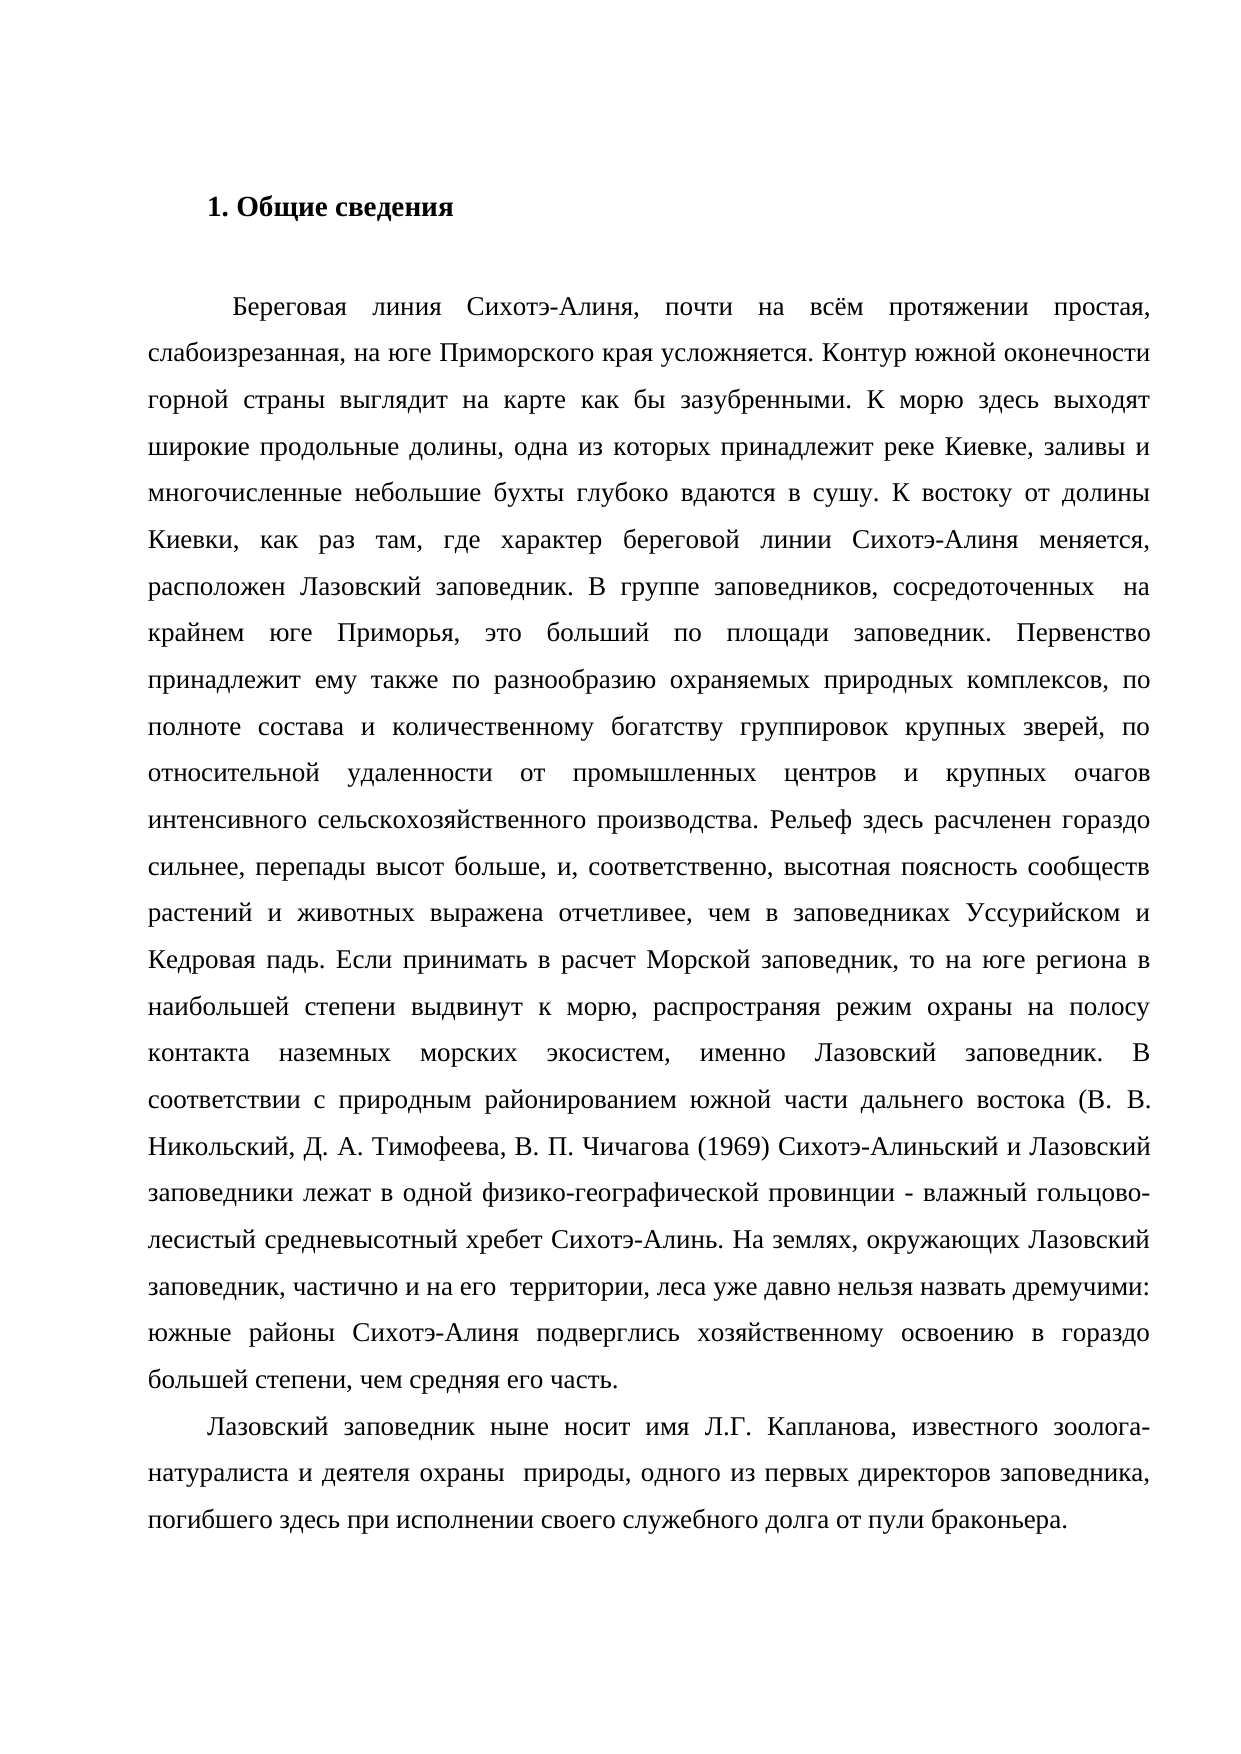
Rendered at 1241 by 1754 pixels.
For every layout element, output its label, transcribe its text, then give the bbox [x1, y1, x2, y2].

text Береговая линия Сихотэ-Алиня, почти на всём протяжении простая, слабоизрезанная, на юге Приморского края усложняется. Контур южной оконечности горной страны выглядит на карте как бы зазубренными. К морю здесь выходят широкие продольные долины, одна из которых принадлежит реке Киевке, заливы и многочисленные небольшие бухты глубоко вдаются в сушу. К востоку от долины Киевки, как раз там, где характер береговой линии Сихотэ-Алиня меняется, расположен Лазовский заповедник. В группе заповедников, сосредоточенных на крайнем юге Приморья, это больший по площади заповедник. Первенство принадлежит ему также по разнообразию охраняемых природных комплексов, по полноте состава и количественному богатству группировок крупных зверей, по относительной удаленности от промышленных центров и крупных очагов интенсивного сельскохозяйственного производства. Рельеф здесь расчленен гораздо сильнее, перепады высот больше, и, соответственно, высотная поясность сообществ растений и животных выражена отчетливее, чем в заповедниках Уссурийском и Кедровая падь. Если принимать в расчет Морской заповедник, то на юге региона в наибольшей степени выдвинут к морю, распространяя режим охраны на полосу контакта наземных морских экосистем, именно Лазовский заповедник. В соответствии с природным районированием южной части дальнего востока (В. В. Никольский, Д. А. Тимофеева, В. П. Чичагова (1969) Сихотэ-Алиньский и Лазовский заповедники лежат в одной физико-географической провинции - влажный гольцово-лесистый средневысотный хребет Сихотэ-Алинь. На землях, окружающих Лазовский заповедник, частично и на его территории, леса уже давно нельзя назвать дремучими: южные районы Сихотэ-Алиня подверглись хозяйственному освоению в гораздо большей степени, чем средняя его часть. [148, 290, 1152, 1394]
text Лазовский заповедник ныне носит имя Л.Г. Капланова, известного зоолога-натуралиста и деятеля охраны природы, одного из первых директоров заповедника, погибшего здесь при исполнении своего служебного долга от пули браконьера. [148, 1410, 1152, 1534]
subtitle 1. Общие сведения [148, 189, 1152, 223]
